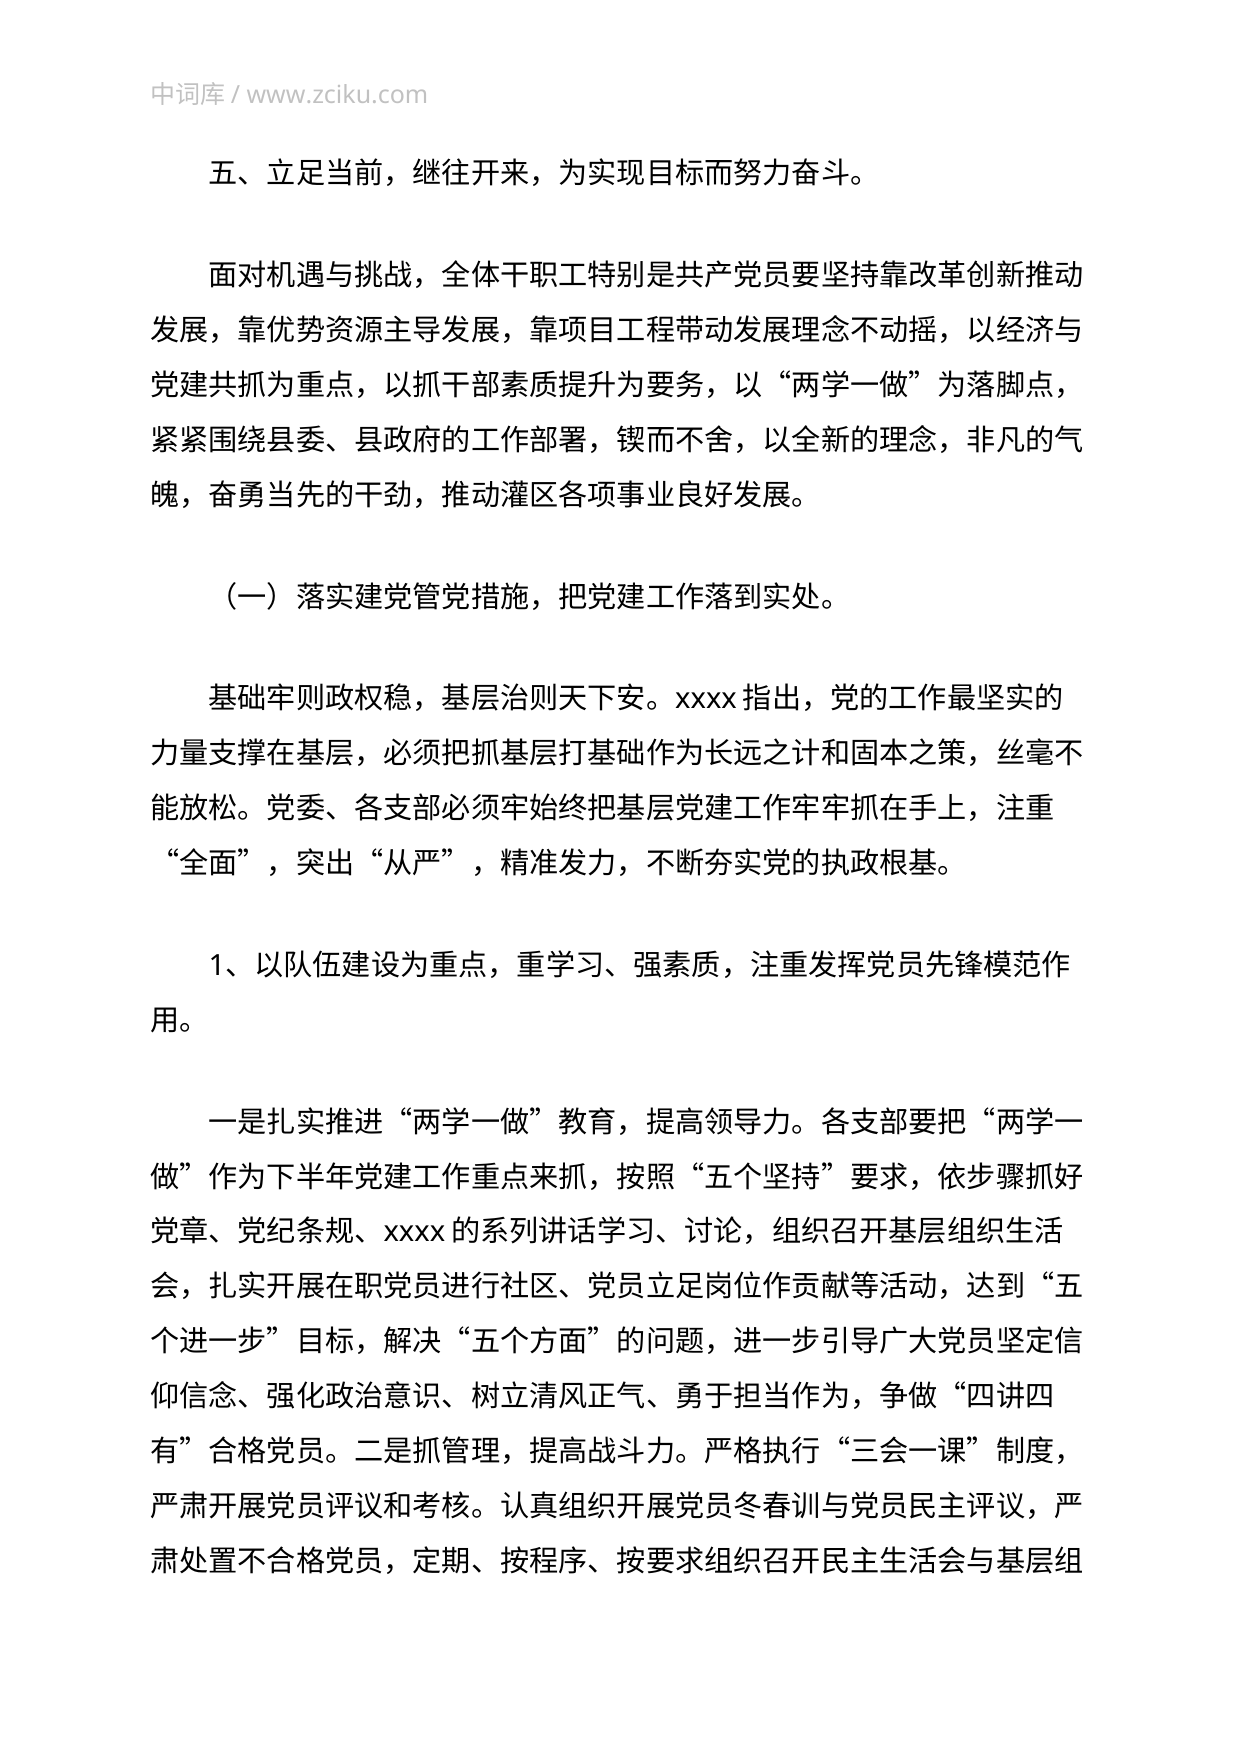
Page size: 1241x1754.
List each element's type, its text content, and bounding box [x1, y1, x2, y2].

text 1、以队伍建设为重点，重学习、强素质，注重发挥党员先锋模范作用。 [150, 941, 1090, 1039]
text （一）落实建党管党措施，把党建工作落到实处。 [150, 573, 1090, 615]
text 五、立足当前，继往开来，为实现目标而努力奋斗。 [150, 150, 1090, 192]
text 基础牢则政权稳，基层治则天下安。xxxx指出，党的工作最坚实的力量支撑在基层，必须把抓基层打基础作为长远之计和固本之策，丝毫不能放松。党委、各支部必须牢始终把基层党建工作牢牢抓在手上，注重“全面”，突出“从严”，精准发力，不断夯实党的执政根基。 [150, 675, 1090, 882]
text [150, 1098, 1090, 1580]
text 面对机遇与挑战，全体干职工特别是共产党员要坚持靠改革创新推动发展，靠优势资源主导发展，靠项目工程带动发展理念不动摇，以经济与党建共抓为重点，以抓干部素质提升为要务，以“两学一做”为落脚点，紧紧围绕县委、县政府的工作部署，锲而不舍，以全新的理念，非凡的气魄，奋勇当先的干劲，推动灌区各项事业良好发展。 [150, 252, 1090, 514]
